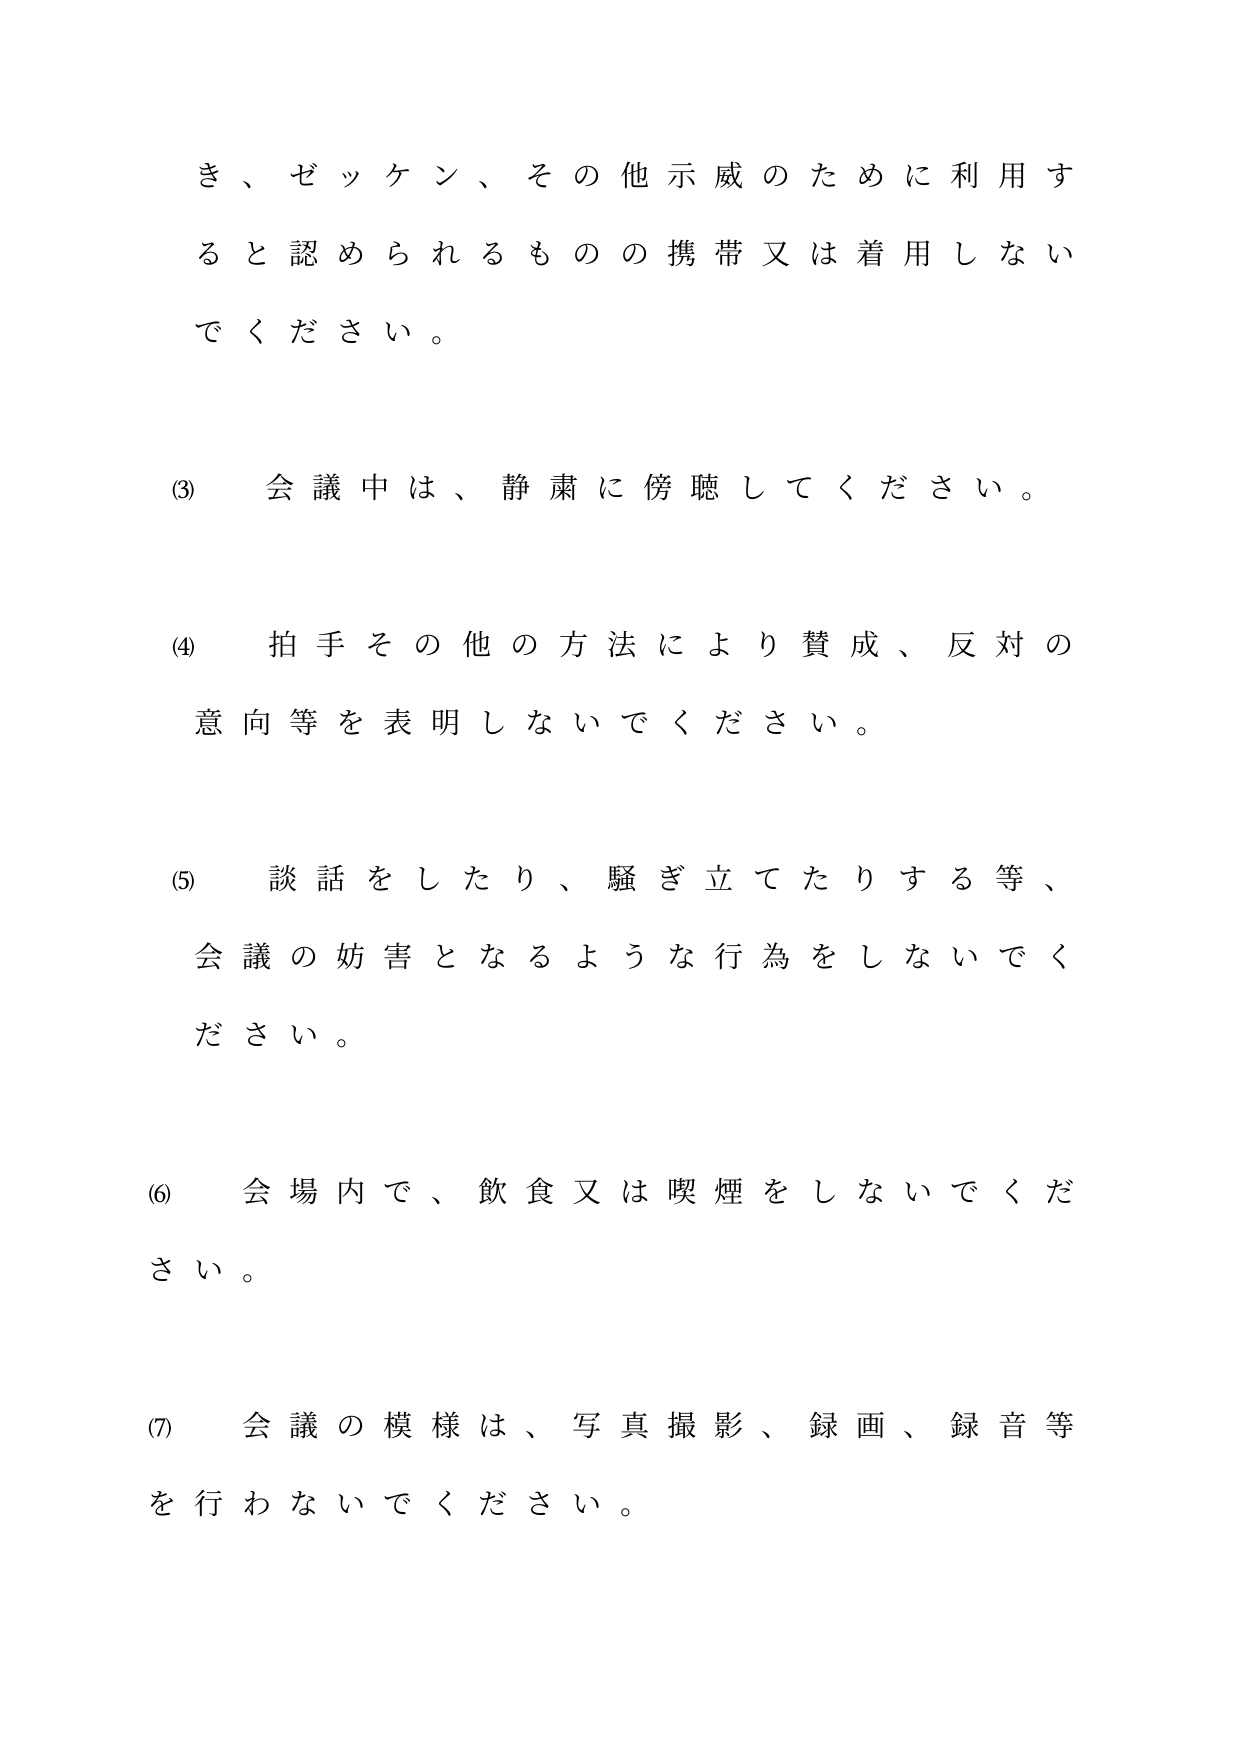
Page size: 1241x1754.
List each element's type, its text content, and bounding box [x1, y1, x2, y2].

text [147, 135, 1093, 369]
text ⑸ 談話をしたり、騒ぎ立てたりする等、会議の妨害となるような行為をしないでください。 [147, 838, 1093, 1072]
text ⑹ 会場内で、飲食又は喫煙をしないでください。 [147, 1150, 1093, 1307]
text ⑷ 拍手その他の方法により賛成、反対の意向等を表明しないでください。 [147, 603, 1093, 760]
text ⑶ 会議中は、静粛に傍聴してください。 [147, 447, 1093, 525]
text ⑺ 会議の模様は、写真撮影、録画、録音等を行わないでください。 [147, 1385, 1093, 1541]
